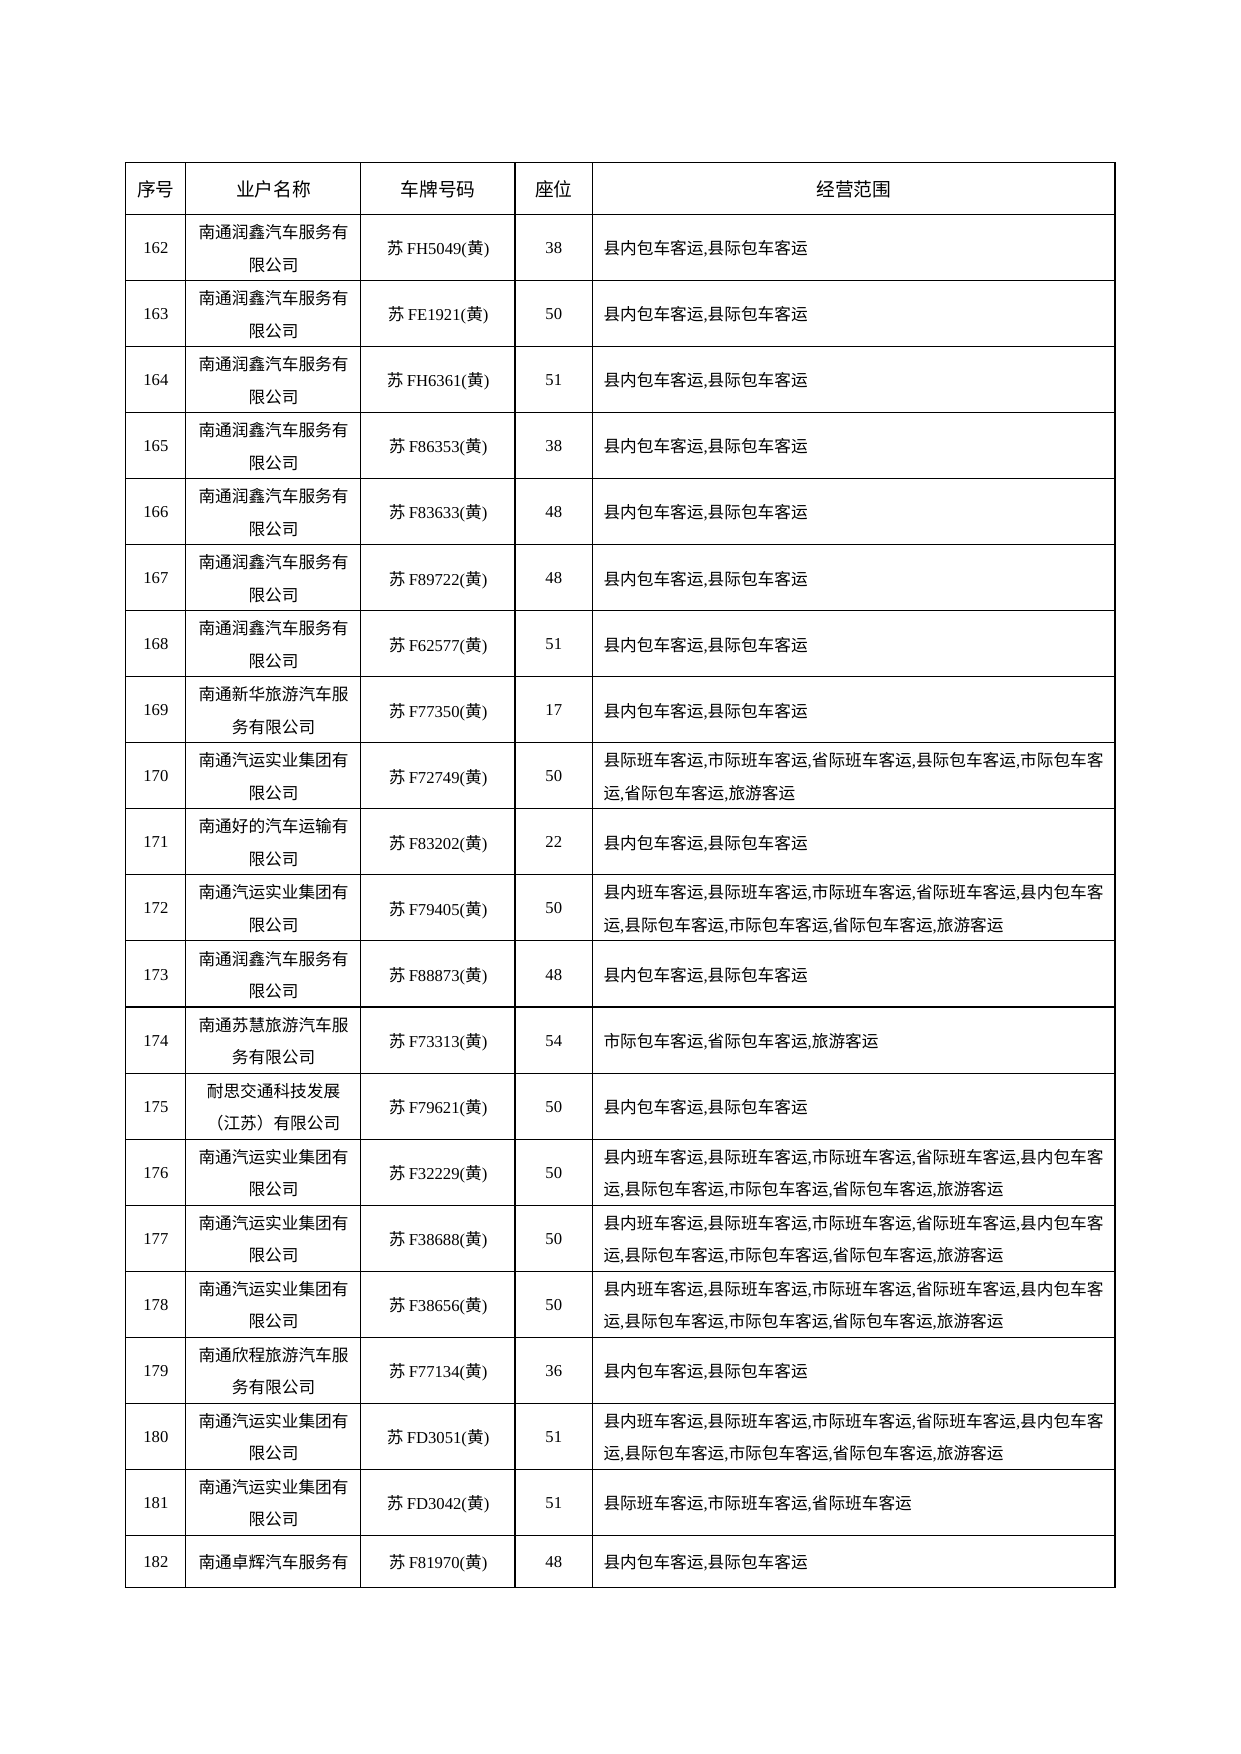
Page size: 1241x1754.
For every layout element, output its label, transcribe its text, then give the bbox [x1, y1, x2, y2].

table_cell 苏F81970(黄) [361, 1536, 514, 1587]
table_cell 173 [126, 941, 185, 1006]
table_cell 县内包车客运,县际包车客运 [593, 941, 1114, 1006]
table_cell 苏F32229(黄) [361, 1140, 514, 1204]
table_cell 54 [516, 1008, 592, 1072]
table_cell 180 [126, 1404, 185, 1469]
table_header 序号 [126, 163, 185, 214]
table_cell 南通汽运实业集团有限公司 [186, 1404, 360, 1469]
table_cell 南通润鑫汽车服务有限公司 [186, 545, 360, 610]
table_cell 县内包车客运,县际包车客运 [593, 545, 1114, 610]
table_cell 南通欣程旅游汽车服务有限公司 [186, 1338, 360, 1403]
table_cell 苏F73313(黄) [361, 1008, 514, 1072]
table_cell 苏FD3042(黄) [361, 1470, 514, 1535]
table_cell 苏F89722(黄) [361, 545, 514, 610]
table_cell 177 [126, 1206, 185, 1271]
table_cell 48 [516, 479, 592, 544]
table_cell 48 [516, 545, 592, 610]
table_cell 苏F79405(黄) [361, 875, 514, 940]
table_cell 南通汽运实业集团有限公司 [186, 743, 360, 808]
table_cell 170 [126, 743, 185, 808]
table_cell 苏F86353(黄) [361, 413, 514, 478]
table_cell 南通润鑫汽车服务有限公司 [186, 215, 360, 280]
table_cell 51 [516, 1404, 592, 1469]
table_cell 17 [516, 677, 592, 742]
table_cell 179 [126, 1338, 185, 1403]
table_cell 苏F38688(黄) [361, 1206, 514, 1271]
table_cell 南通汽运实业集团有限公司 [186, 1140, 360, 1204]
table_cell 176 [126, 1140, 185, 1204]
table_cell 166 [126, 479, 185, 544]
table_cell 县内包车客运,县际包车客运 [593, 611, 1114, 676]
table_cell 县际班车客运,市际班车客运,省际班车客运 [593, 1470, 1114, 1535]
table_cell 50 [516, 743, 592, 808]
table_cell 51 [516, 1470, 592, 1535]
table_cell 苏F72749(黄) [361, 743, 514, 808]
table_cell 南通润鑫汽车服务有限公司 [186, 479, 360, 544]
table_cell 171 [126, 809, 185, 874]
table_cell 168 [126, 611, 185, 676]
table_cell 县内班车客运,县际班车客运,市际班车客运,省际班车客运,县内包车客运,县际包车客运,市际包车客运,省际包车客运,旅游客运 [593, 875, 1114, 940]
table_cell 51 [516, 611, 592, 676]
table_cell 县内包车客运,县际包车客运 [593, 347, 1114, 412]
table_cell 167 [126, 545, 185, 610]
table_cell 苏F79621(黄) [361, 1074, 514, 1138]
table_cell 50 [516, 1272, 592, 1337]
table_cell 51 [516, 347, 592, 412]
table_cell 174 [126, 1008, 185, 1072]
table_cell 苏F83633(黄) [361, 479, 514, 544]
table_cell 162 [126, 215, 185, 280]
table_cell 县际班车客运,市际班车客运,省际班车客运,县际包车客运,市际包车客运,省际包车客运,旅游客运 [593, 743, 1114, 808]
table_cell 市际包车客运,省际包车客运,旅游客运 [593, 1008, 1114, 1072]
table_cell 苏F38656(黄) [361, 1272, 514, 1337]
table_cell 县内包车客运,县际包车客运 [593, 215, 1114, 280]
table_cell 县内班车客运,县际班车客运,市际班车客运,省际班车客运,县内包车客运,县际包车客运,市际包车客运,省际包车客运,旅游客运 [593, 1404, 1114, 1469]
table_cell 苏FD3051(黄) [361, 1404, 514, 1469]
table_cell 南通汽运实业集团有限公司 [186, 1272, 360, 1337]
table_cell 县内包车客运,县际包车客运 [593, 413, 1114, 478]
table_cell 南通好的汽车运输有限公司 [186, 809, 360, 874]
table_cell 38 [516, 215, 592, 280]
table_cell 南通卓辉汽车服务有限公司 [186, 1536, 360, 1587]
table_cell 耐思交通科技发展（江苏）有限公司 [186, 1074, 360, 1138]
table_cell 苏F77134(黄) [361, 1338, 514, 1403]
table_cell 苏F77350(黄) [361, 677, 514, 742]
table_header 经营范围 [593, 163, 1114, 214]
table_cell 县内班车客运,县际班车客运,市际班车客运,省际班车客运,县内包车客运,县际包车客运,市际包车客运,省际包车客运,旅游客运 [593, 1206, 1114, 1271]
table_cell 苏F62577(黄) [361, 611, 514, 676]
table_cell 苏FH6361(黄) [361, 347, 514, 412]
table_cell 36 [516, 1338, 592, 1403]
table_cell 南通汽运实业集团有限公司 [186, 1470, 360, 1535]
table_cell 48 [516, 941, 592, 1006]
table_cell 南通汽运实业集团有限公司 [186, 1206, 360, 1271]
table_cell 50 [516, 1140, 592, 1204]
table_cell 165 [126, 413, 185, 478]
table_cell 48 [516, 1536, 592, 1587]
table_cell 县内包车客运,县际包车客运 [593, 677, 1114, 742]
table_cell 172 [126, 875, 185, 940]
table_cell 南通润鑫汽车服务有限公司 [186, 281, 360, 346]
table_cell 苏FH5049(黄) [361, 215, 514, 280]
table_cell 50 [516, 281, 592, 346]
table_cell 南通润鑫汽车服务有限公司 [186, 611, 360, 676]
table_cell 50 [516, 875, 592, 940]
table_header 业户名称 [186, 163, 360, 214]
table_cell 169 [126, 677, 185, 742]
table_cell 县内包车客运,县际包车客运 [593, 1338, 1114, 1403]
table_cell 南通汽运实业集团有限公司 [186, 875, 360, 940]
table_cell 182 [126, 1536, 185, 1587]
table_cell 163 [126, 281, 185, 346]
table_cell 南通润鑫汽车服务有限公司 [186, 941, 360, 1006]
table_cell 县内包车客运,县际包车客运 [593, 809, 1114, 874]
table_cell 22 [516, 809, 592, 874]
table_header 座位 [516, 163, 592, 214]
table_cell 181 [126, 1470, 185, 1535]
table_cell 苏F88873(黄) [361, 941, 514, 1006]
table_cell 县内包车客运,县际包车客运 [593, 1074, 1114, 1138]
table_cell 50 [516, 1074, 592, 1138]
table_cell 178 [126, 1272, 185, 1337]
table_header 车牌号码 [361, 163, 514, 214]
table_cell 县内包车客运,县际包车客运 [593, 1536, 1114, 1587]
table_cell 苏FE1921(黄) [361, 281, 514, 346]
table_cell 38 [516, 413, 592, 478]
table_cell 南通新华旅游汽车服务有限公司 [186, 677, 360, 742]
table_cell 县内班车客运,县际班车客运,市际班车客运,省际班车客运,县内包车客运,县际包车客运,市际包车客运,省际包车客运,旅游客运 [593, 1140, 1114, 1204]
table_cell 50 [516, 1206, 592, 1271]
table_cell 164 [126, 347, 185, 412]
table_cell 苏F83202(黄) [361, 809, 514, 874]
table_cell 南通苏慧旅游汽车服务有限公司 [186, 1008, 360, 1072]
table_cell 南通润鑫汽车服务有限公司 [186, 413, 360, 478]
table_cell 175 [126, 1074, 185, 1138]
table_cell 县内包车客运,县际包车客运 [593, 281, 1114, 346]
table_cell 县内班车客运,县际班车客运,市际班车客运,省际班车客运,县内包车客运,县际包车客运,市际包车客运,省际包车客运,旅游客运 [593, 1272, 1114, 1337]
table_cell 县内包车客运,县际包车客运 [593, 479, 1114, 544]
table_cell 南通润鑫汽车服务有限公司 [186, 347, 360, 412]
